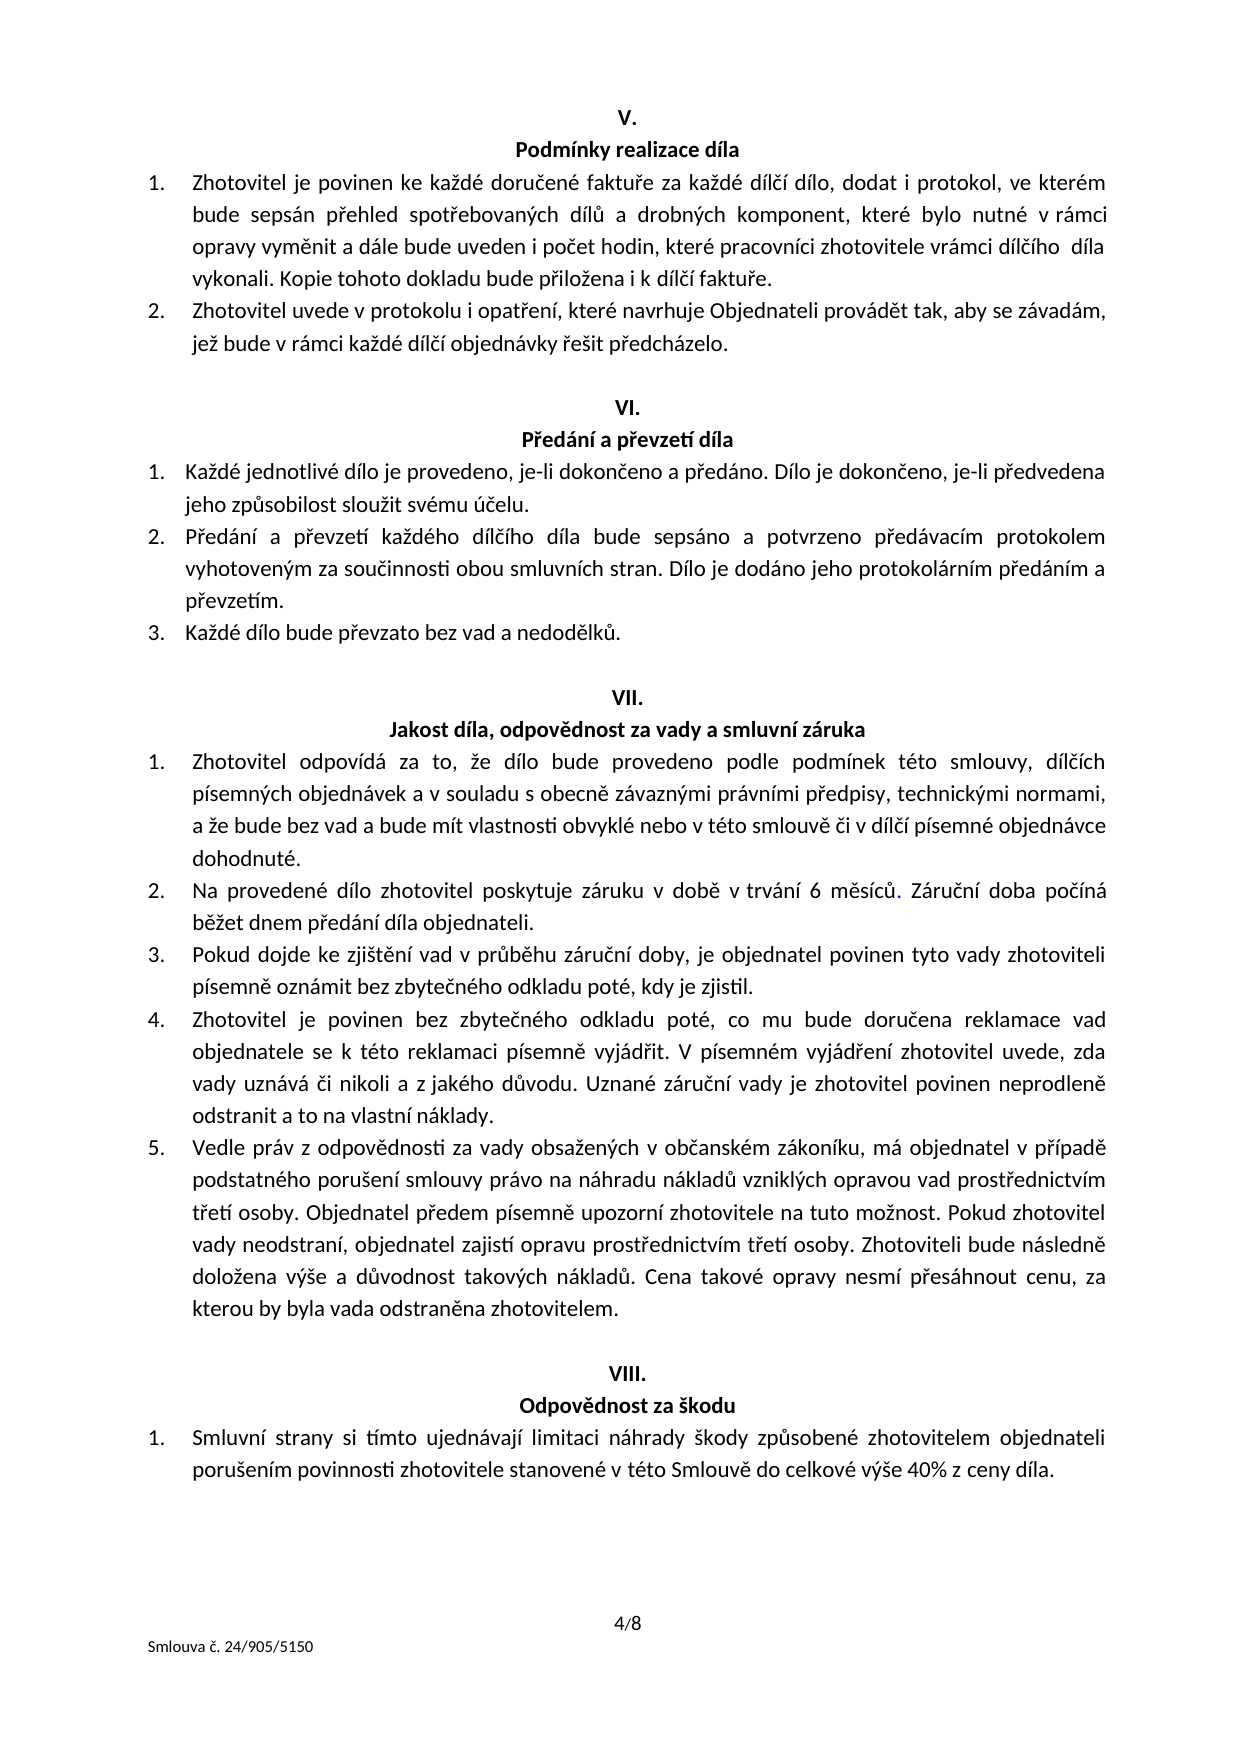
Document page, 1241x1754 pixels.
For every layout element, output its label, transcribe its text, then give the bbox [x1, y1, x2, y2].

list Vedle práv z odpovědnosti za vady obsažených v občanském zákoníku, má objednatel v případě podstatného porušení smlouvy právo na náhradu nákladů vzniklých opravou vad prostřednictvím třetí osoby. Objednatel předem písemně upozorní zhotovitele na tuto možnost. Pokud zhotovitel vady neodstraní, objednatel zajistí opravu prostřednictvím třetí osoby. Zhotoviteli bude následně doložena výše a důvodnost takových nákladů. Cena takové opravy nesmí přesáhnout cenu, za kterou by byla vada odstraněna zhotovitelem. [148, 1133, 1107, 1322]
list Každé jednotlivé dílo je provedeno, je-li dokončeno a předáno. Dílo je dokončeno, je-li předvedena jeho způsobilost sloužit svému účelu. [148, 457, 1107, 518]
text Jakost díla, odpovědnost za vady a smluvní záruka [148, 715, 1107, 743]
text VII. [148, 683, 1107, 711]
list Předání a převzetí každého dílčího díla bude sepsáno a potvrzeno předávacím protokolem vyhotoveným za součinnosti obou smluvních stran. Dílo je dodáno jeho protokolárním předáním a převzetím. [148, 522, 1107, 614]
list Zhotovitel je povinen ke každé doručené faktuře za každé dílčí dílo, dodat i protokol, ve kterém bude sepsán přehled spotřebovaných dílů a drobných komponent, které bylo nutné v rámci opravy vyměnit a dále bude uveden i počet hodin, které pracovníci zhotovitele vrámci dílčího díla vykonali. Kopie tohoto dokladu bude přiložena i k dílčí faktuře. [148, 168, 1107, 292]
list Na provedené dílo zhotovitel poskytuje záruku v době v trvání 6 měsíců. Záruční doba počíná běžet dnem předání díla objednateli. [148, 876, 1107, 936]
list Zhotovitel je povinen bez zbytečného odkladu poté, co mu bude doručena reklamace vad objednatele se k této reklamaci písemně vyjádřit. V písemném vyjádření zhotovitel uvede, zda vady uznává či nikoli a z jakého důvodu. Uznané záruční vady je zhotovitel povinen neprodleně odstranit a to na vlastní náklady. [148, 1005, 1107, 1129]
list Smluvní strany si tímto ujednávají limitaci náhrady škody způsobené zhotovitelem objednateli porušením povinnosti zhotovitele stanovené v této Smlouvě do celkové výše 40% z ceny díla. [148, 1423, 1107, 1483]
text Odpovědnost za škodu [148, 1391, 1107, 1419]
text VIII. [148, 1359, 1107, 1387]
list Pokud dojde ke zjištění vad v průběhu záruční doby, je objednatel povinen tyto vady zhotoviteli písemně oznámit bez zbytečného odkladu poté, kdy je zjistil. [148, 940, 1107, 1001]
text Předání a převzetí díla [148, 425, 1107, 453]
text V. [148, 103, 1107, 131]
text VI. [148, 393, 1107, 421]
list Každé dílo bude převzato bez vad a nedodělků. [148, 618, 1107, 646]
text Podmínky realizace díla [148, 136, 1107, 164]
list Zhotovitel uvede v protokolu i opatření, které navrhuje Objednateli provádět tak, aby se závadám, jež bude v rámci každé dílčí objednávky řešit předcházelo. [148, 297, 1107, 357]
list Zhotovitel odpovídá za to, že dílo bude provedeno podle podmínek této smlouvy, dílčích písemných objednávek a v souladu s obecně závaznými právními předpisy, technickými normami, a že bude bez vad a bude mít vlastnosti obvyklé nebo v této smlouvě či v dílčí písemné objednávce dohodnuté. [148, 747, 1107, 872]
